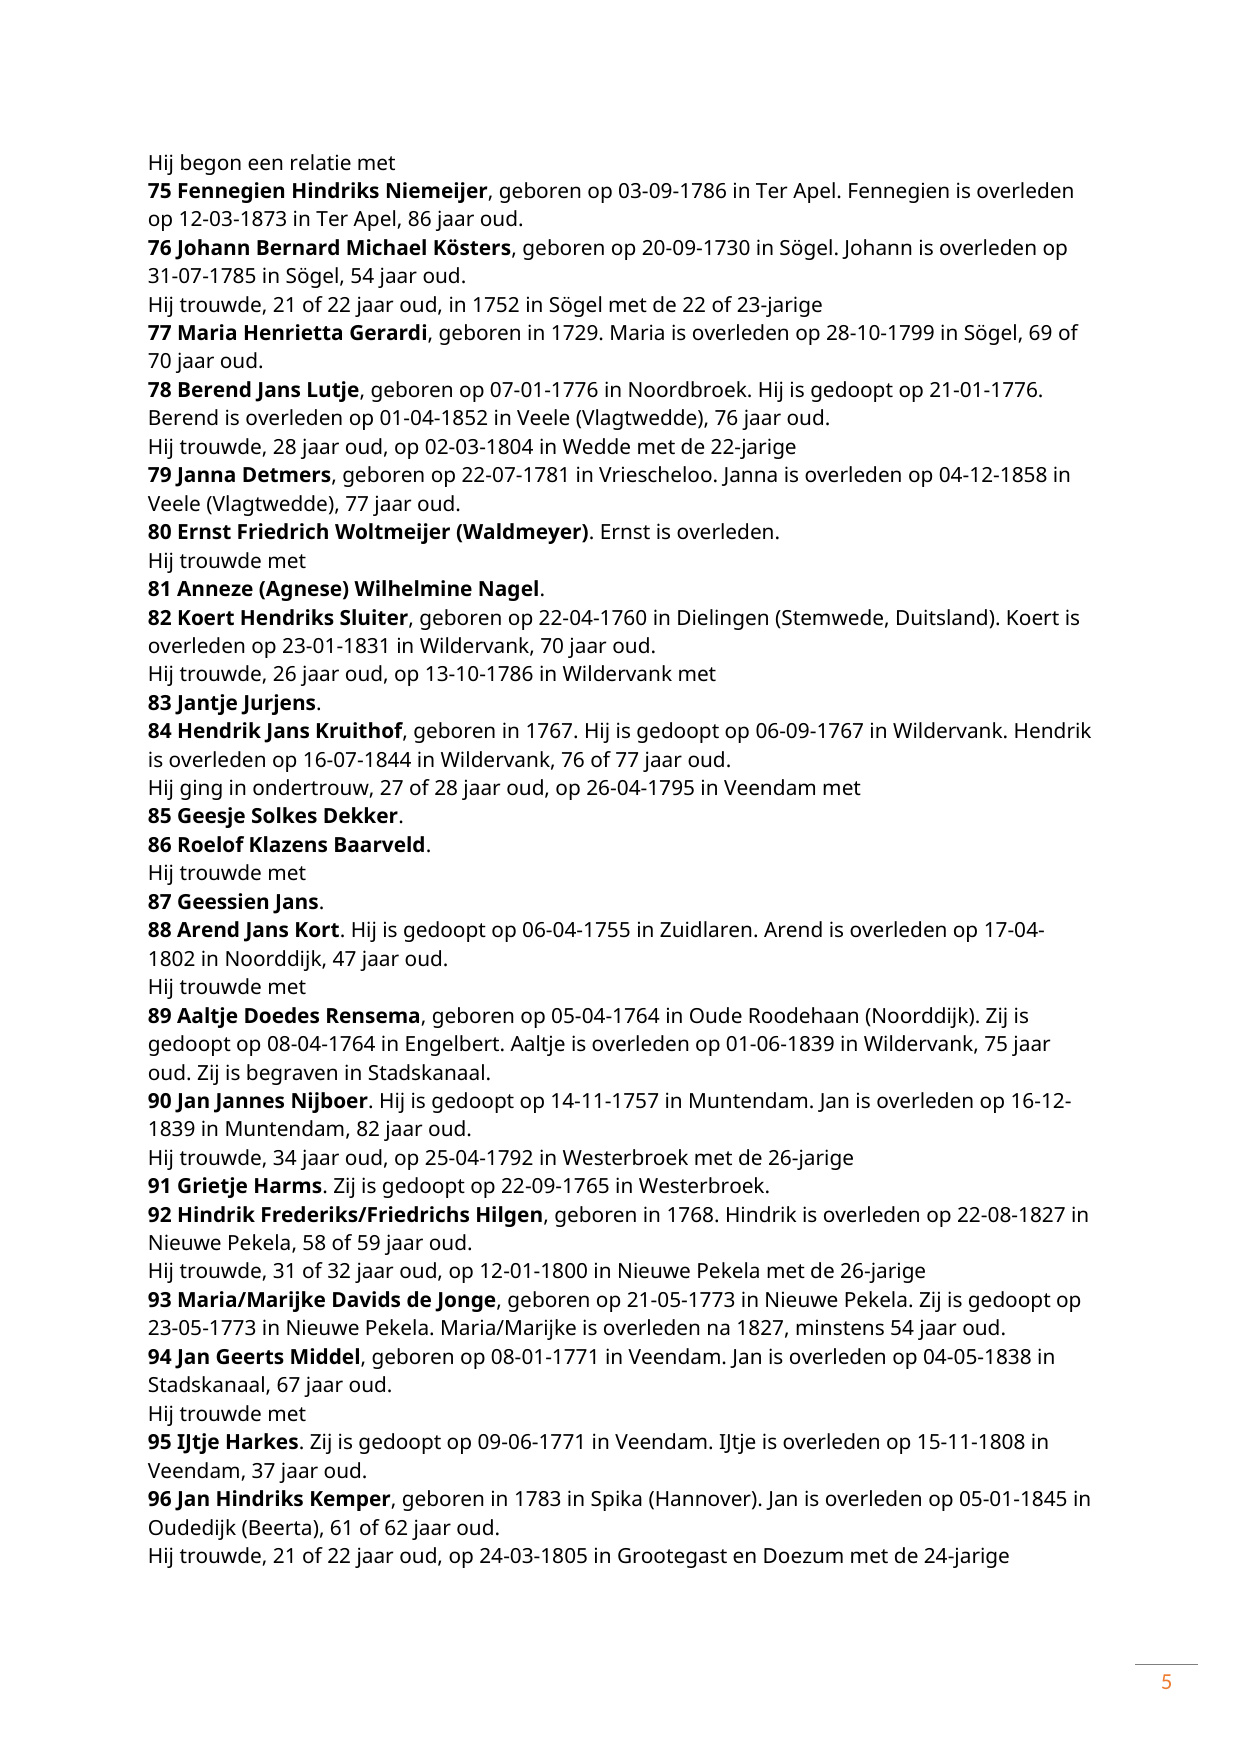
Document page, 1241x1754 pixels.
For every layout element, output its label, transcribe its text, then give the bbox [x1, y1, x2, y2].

text 95 IJtje Harkes. Zij is gedoopt op 09-06-1771 in Veendam. IJtje is overleden op 15-11-1808 in Veendam, 37 jaar oud. [148, 1427, 1093, 1484]
text 83 Jantje Jurjens. [148, 688, 1093, 716]
text 80 Ernst Friedrich Woltmeijer (Waldmeyer). Ernst is overleden. [148, 517, 1093, 546]
text Hij trouwde met [148, 1399, 1093, 1427]
text 81 Anneze (Agnese) Wilhelmine Nagel. [148, 574, 1093, 603]
text 79 Janna Detmers, geboren op 22-07-1781 in Vriescheloo. Janna is overleden op 04-12-1858 in Veele (Vlagtwedde), 77 jaar oud. [148, 460, 1093, 517]
text Hij trouwde, 26 jaar oud, op 13-10-1786 in Wildervank met [148, 659, 1093, 688]
text 82 Koert Hendriks Sluiter, geboren op 22-04-1760 in Dielingen (Stemwede, Duitsland). Koert is overleden op 23-01-1831 in Wildervank, 70 jaar oud. [148, 603, 1093, 659]
text Hij begon een relatie met [148, 148, 1093, 176]
text 84 Hendrik Jans Kruithof, geboren in 1767. Hij is gedoopt op 06-09-1767 in Wildervank. Hendrik is overleden op 16-07-1844 in Wildervank, 76 of 77 jaar oud. [148, 716, 1093, 773]
text 85 Geesje Solkes Dekker. [148, 802, 1093, 830]
text 75 Fennegien Hindriks Niemeijer, geboren op 03-09-1786 in Ter Apel. Fennegien is overleden op 12-03-1873 in Ter Apel, 86 jaar oud. [148, 176, 1093, 233]
text Hij trouwde, 21 of 22 jaar oud, in 1752 in Sögel met de 22 of 23-jarige [148, 290, 1093, 318]
text Hij trouwde, 34 jaar oud, op 25-04-1792 in Westerbroek met de 26-jarige [148, 1143, 1093, 1171]
text Hij ging in ondertrouw, 27 of 28 jaar oud, op 26-04-1795 in Veendam met [148, 773, 1093, 802]
text 88 Arend Jans Kort. Hij is gedoopt op 06-04-1755 in Zuidlaren. Arend is overleden op 17-04-1802 in Noorddijk, 47 jaar oud. [148, 915, 1093, 972]
text 91 Grietje Harms. Zij is gedoopt op 22-09-1765 in Westerbroek. [148, 1171, 1093, 1200]
text 89 Aaltje Doedes Rensema, geboren op 05-04-1764 in Oude Roodehaan (Noorddijk). Zij is gedoopt op 08-04-1764 in Engelbert. Aaltje is overleden op 01-06-1839 in Wildervank, 75 jaar oud. Zij is begraven in Stadskanaal. [148, 1001, 1093, 1086]
text Hij trouwde met [148, 546, 1093, 574]
text Hij trouwde met [148, 972, 1093, 1001]
text 78 Berend Jans Lutje, geboren op 07-01-1776 in Noordbroek. Hij is gedoopt op 21-01-1776. Berend is overleden op 01-04-1852 in Veele (Vlagtwedde), 76 jaar oud. [148, 375, 1093, 432]
text Hij trouwde, 28 jaar oud, op 02-03-1804 in Wedde met de 22-jarige [148, 432, 1093, 460]
text 94 Jan Geerts Middel, geboren op 08-01-1771 in Veendam. Jan is overleden op 04-05-1838 in Stadskanaal, 67 jaar oud. [148, 1342, 1093, 1399]
text 96 Jan Hindriks Kemper, geboren in 1783 in Spika (Hannover). Jan is overleden op 05-01-1845 in Oudedijk (Beerta), 61 of 62 jaar oud. [148, 1484, 1093, 1541]
text 76 Johann Bernard Michael Kösters, geboren op 20-09-1730 in Sögel. Johann is overleden op 31-07-1785 in Sögel, 54 jaar oud. [148, 233, 1093, 290]
text Hij trouwde, 31 of 32 jaar oud, op 12-01-1800 in Nieuwe Pekela met de 26-jarige [148, 1257, 1093, 1285]
text Hij trouwde, 21 of 22 jaar oud, op 24-03-1805 in Grootegast en Doezum met de 24-jarige [148, 1541, 1093, 1569]
text 86 Roelof Klazens Baarveld. [148, 830, 1093, 858]
text 77 Maria Henrietta Gerardi, geboren in 1729. Maria is overleden op 28-10-1799 in Sögel, 69 of 70 jaar oud. [148, 318, 1093, 375]
text 87 Geessien Jans. [148, 887, 1093, 915]
text Hij trouwde met [148, 858, 1093, 887]
text 93 Maria/Marijke Davids de Jonge, geboren op 21-05-1773 in Nieuwe Pekela. Zij is gedoopt op 23-05-1773 in Nieuwe Pekela. Maria/Marijke is overleden na 1827, minstens 54 jaar oud. [148, 1285, 1093, 1342]
text 90 Jan Jannes Nijboer. Hij is gedoopt op 14-11-1757 in Muntendam. Jan is overleden op 16-12-1839 in Muntendam, 82 jaar oud. [148, 1086, 1093, 1143]
text 92 Hindrik Frederiks/Friedrichs Hilgen, geboren in 1768. Hindrik is overleden op 22-08-1827 in Nieuwe Pekela, 58 of 59 jaar oud. [148, 1200, 1093, 1257]
